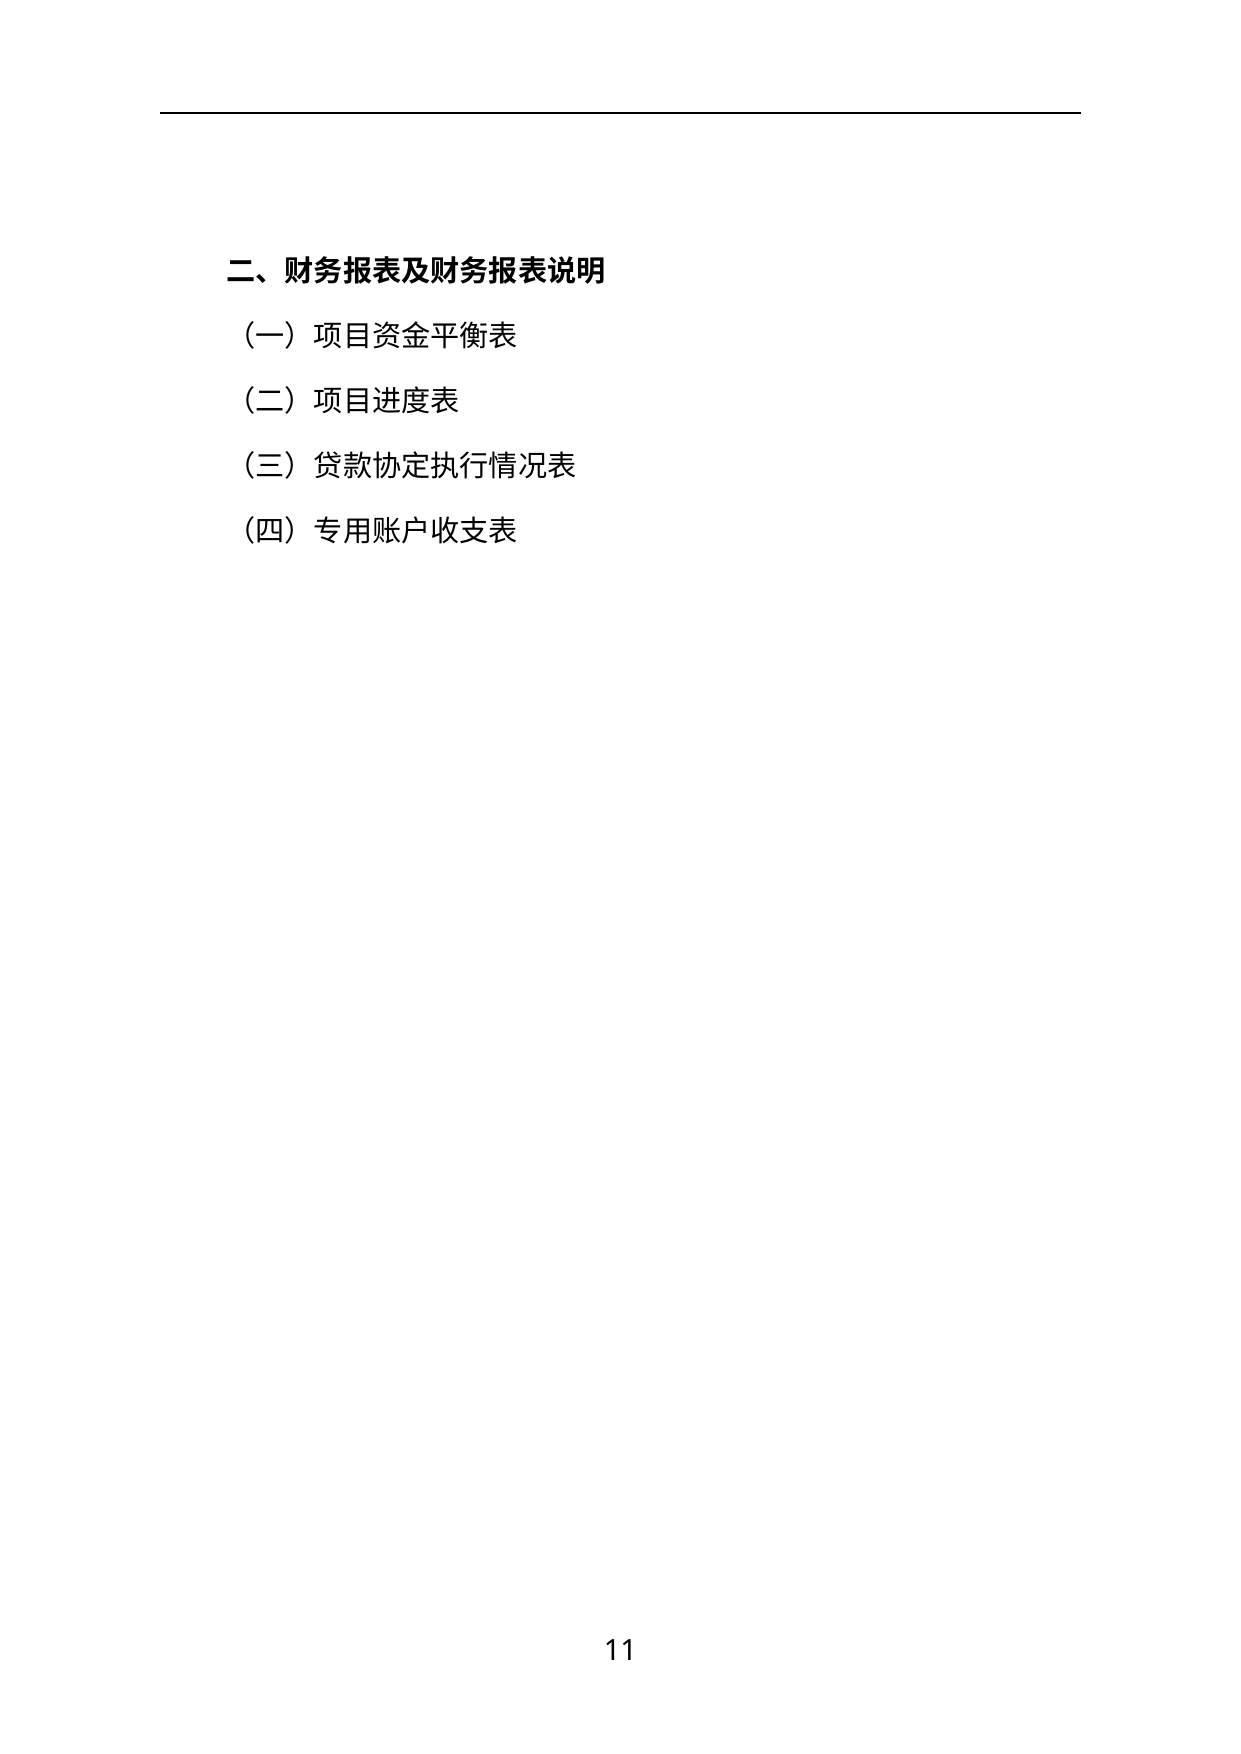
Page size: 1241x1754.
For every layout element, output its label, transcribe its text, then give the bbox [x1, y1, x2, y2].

subtitle （一）项目资金平衡表 [226, 301, 1081, 366]
subtitle （四）专用账户收支表 [226, 496, 1081, 561]
subtitle （二）项目进度表 [226, 366, 1081, 431]
subtitle （三）贷款协定执行情况表 [226, 431, 1081, 496]
